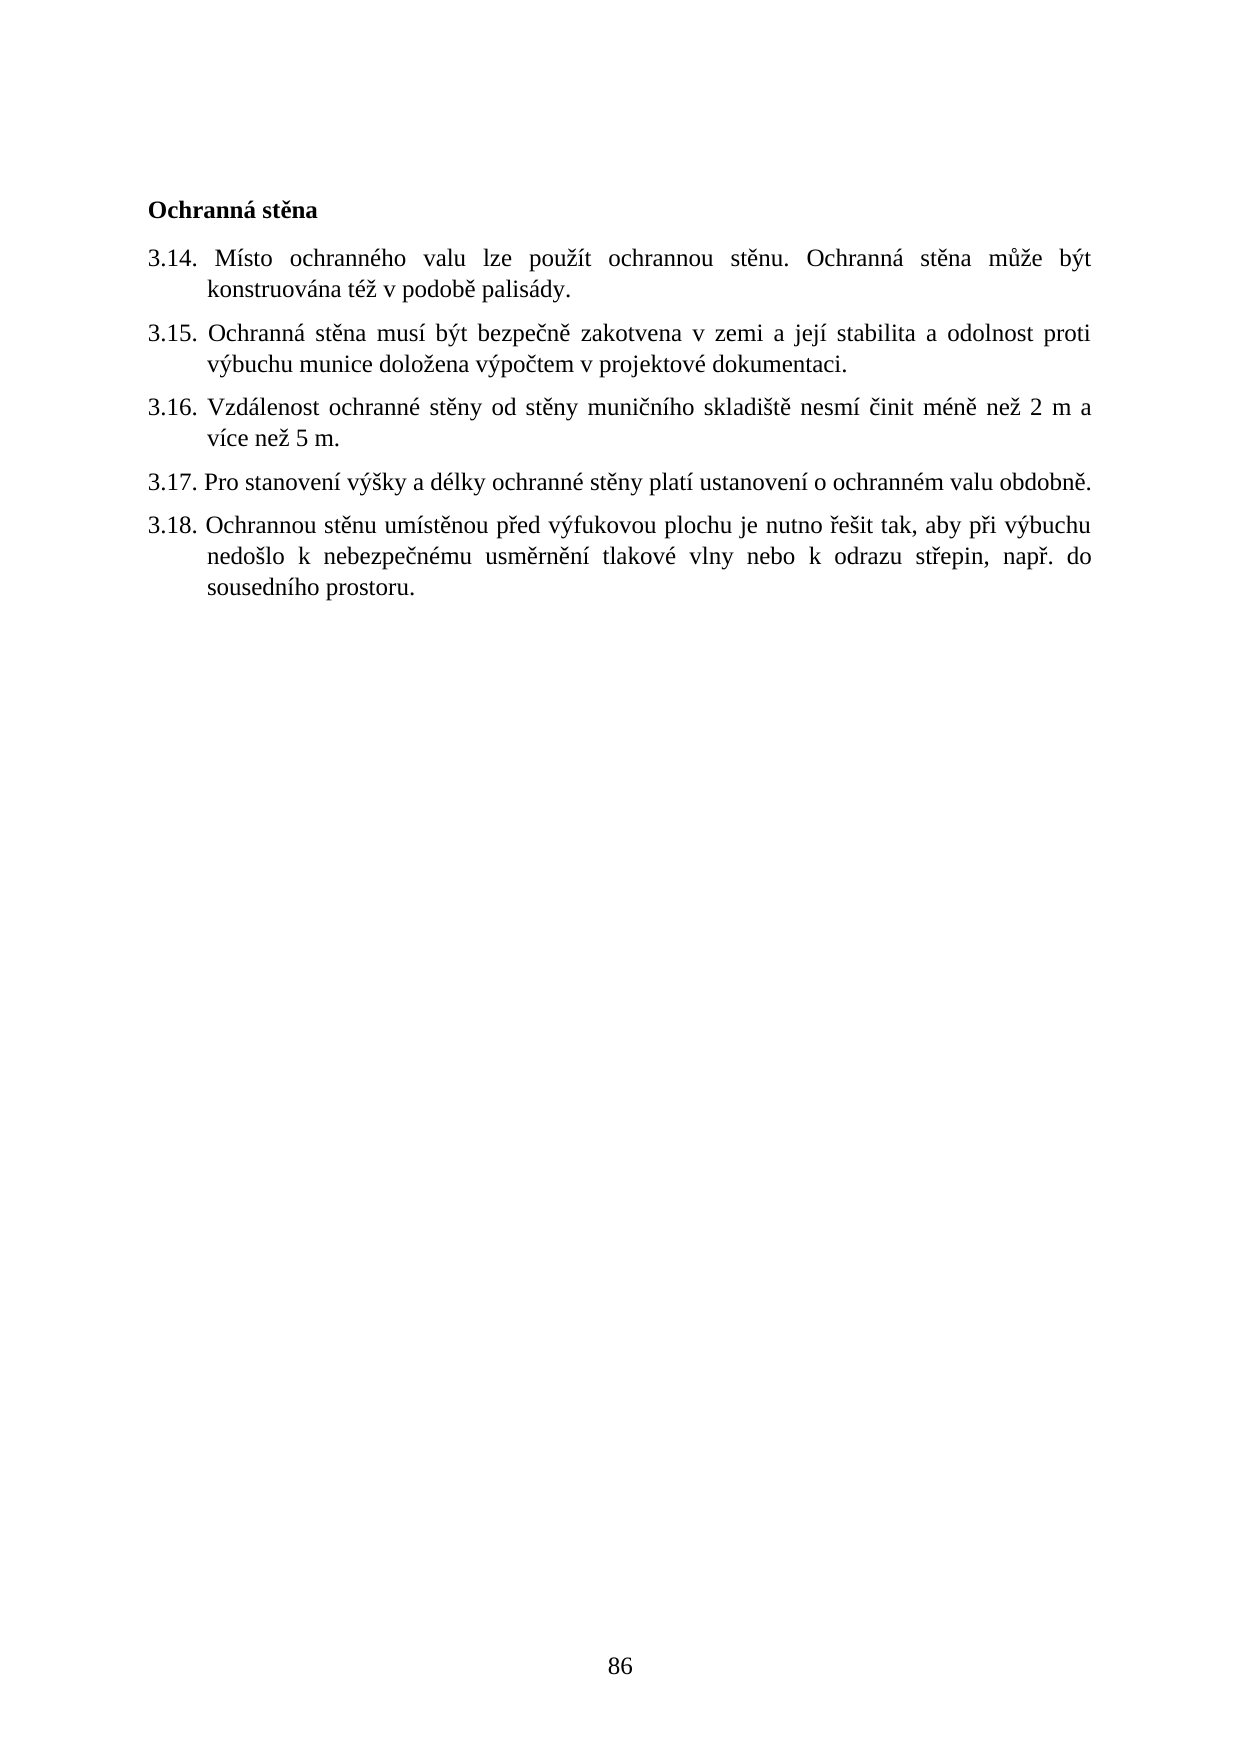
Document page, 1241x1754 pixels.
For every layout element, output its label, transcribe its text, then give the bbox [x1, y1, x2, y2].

text 3.14. Místo ochranného valu lze použít ochrannou stěnu. Ochranná stěna může být konstruována též v podobě palisády. [148, 243, 1093, 303]
text 3.15. Ochranná stěna musí být bezpečně zakotvena v zemi a její stabilita a odolnost proti výbuchu munice doložena výpočtem v projektové dokumentaci. [148, 318, 1093, 377]
text 3.17. Pro stanovení výšky a délky ochranné stěny platí ustanovení o ochranném valu obdobně. [148, 467, 1093, 496]
text Ochranná stěna [148, 195, 1093, 224]
text 3.18. Ochrannou stěnu umístěnou před výfukovou plochu je nutno řešit tak, aby při výbuchu nedošlo k nebezpečnému usměrnění tlakové vlny nebo k odrazu střepin, např. do sousedního prostoru. [148, 510, 1093, 601]
text 3.16. Vzdálenost ochranné stěny od stěny muničního skladiště nesmí činit méně než 2 m a více než 5 m. [148, 392, 1093, 452]
